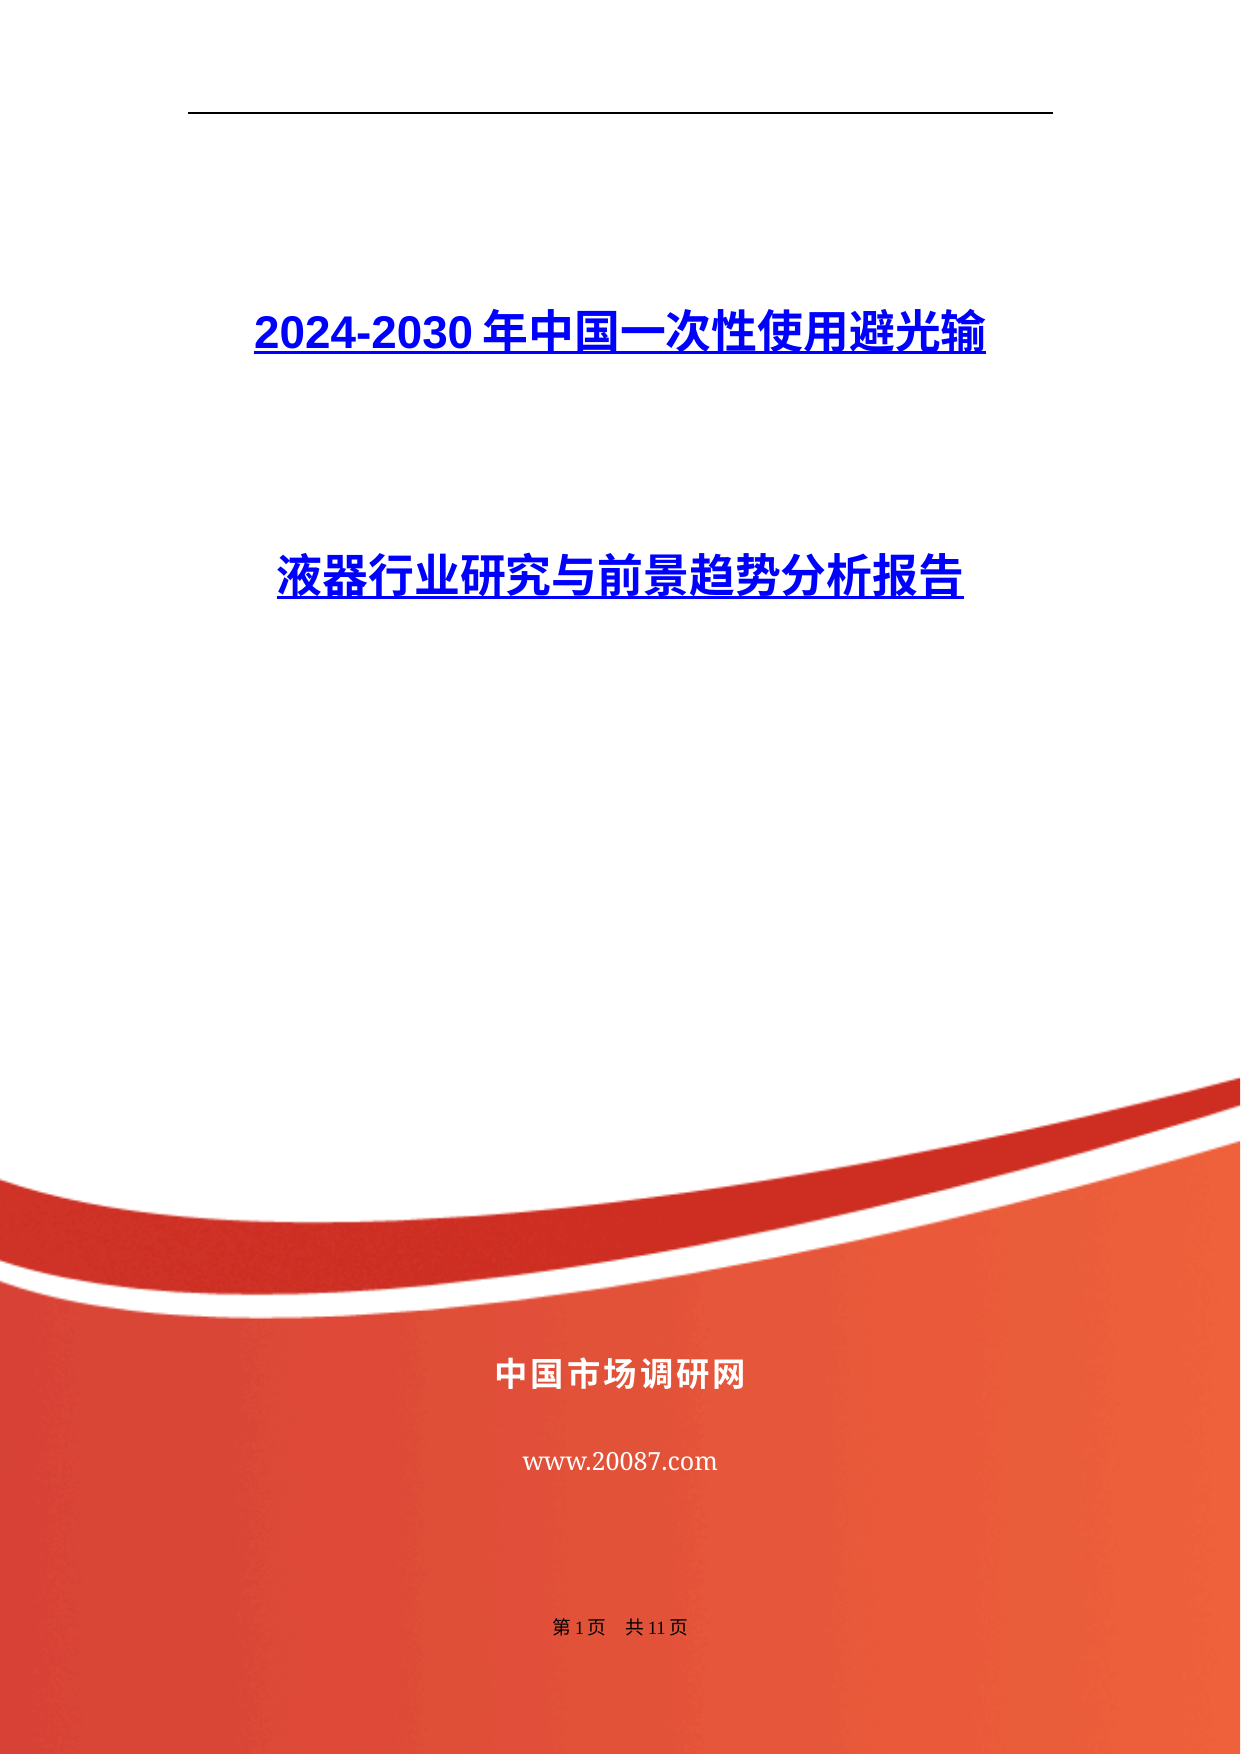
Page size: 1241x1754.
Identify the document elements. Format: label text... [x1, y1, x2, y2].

table_header 2024-2030年中国一次性使用避光输液器行业研究与前景趋势分析报告 [188, 207, 1053, 773]
text www.20087.com [187, 1428, 1053, 1493]
picture [0, 1006, 1241, 1754]
subtitle 中国市场调研网 [187, 1339, 1053, 1404]
